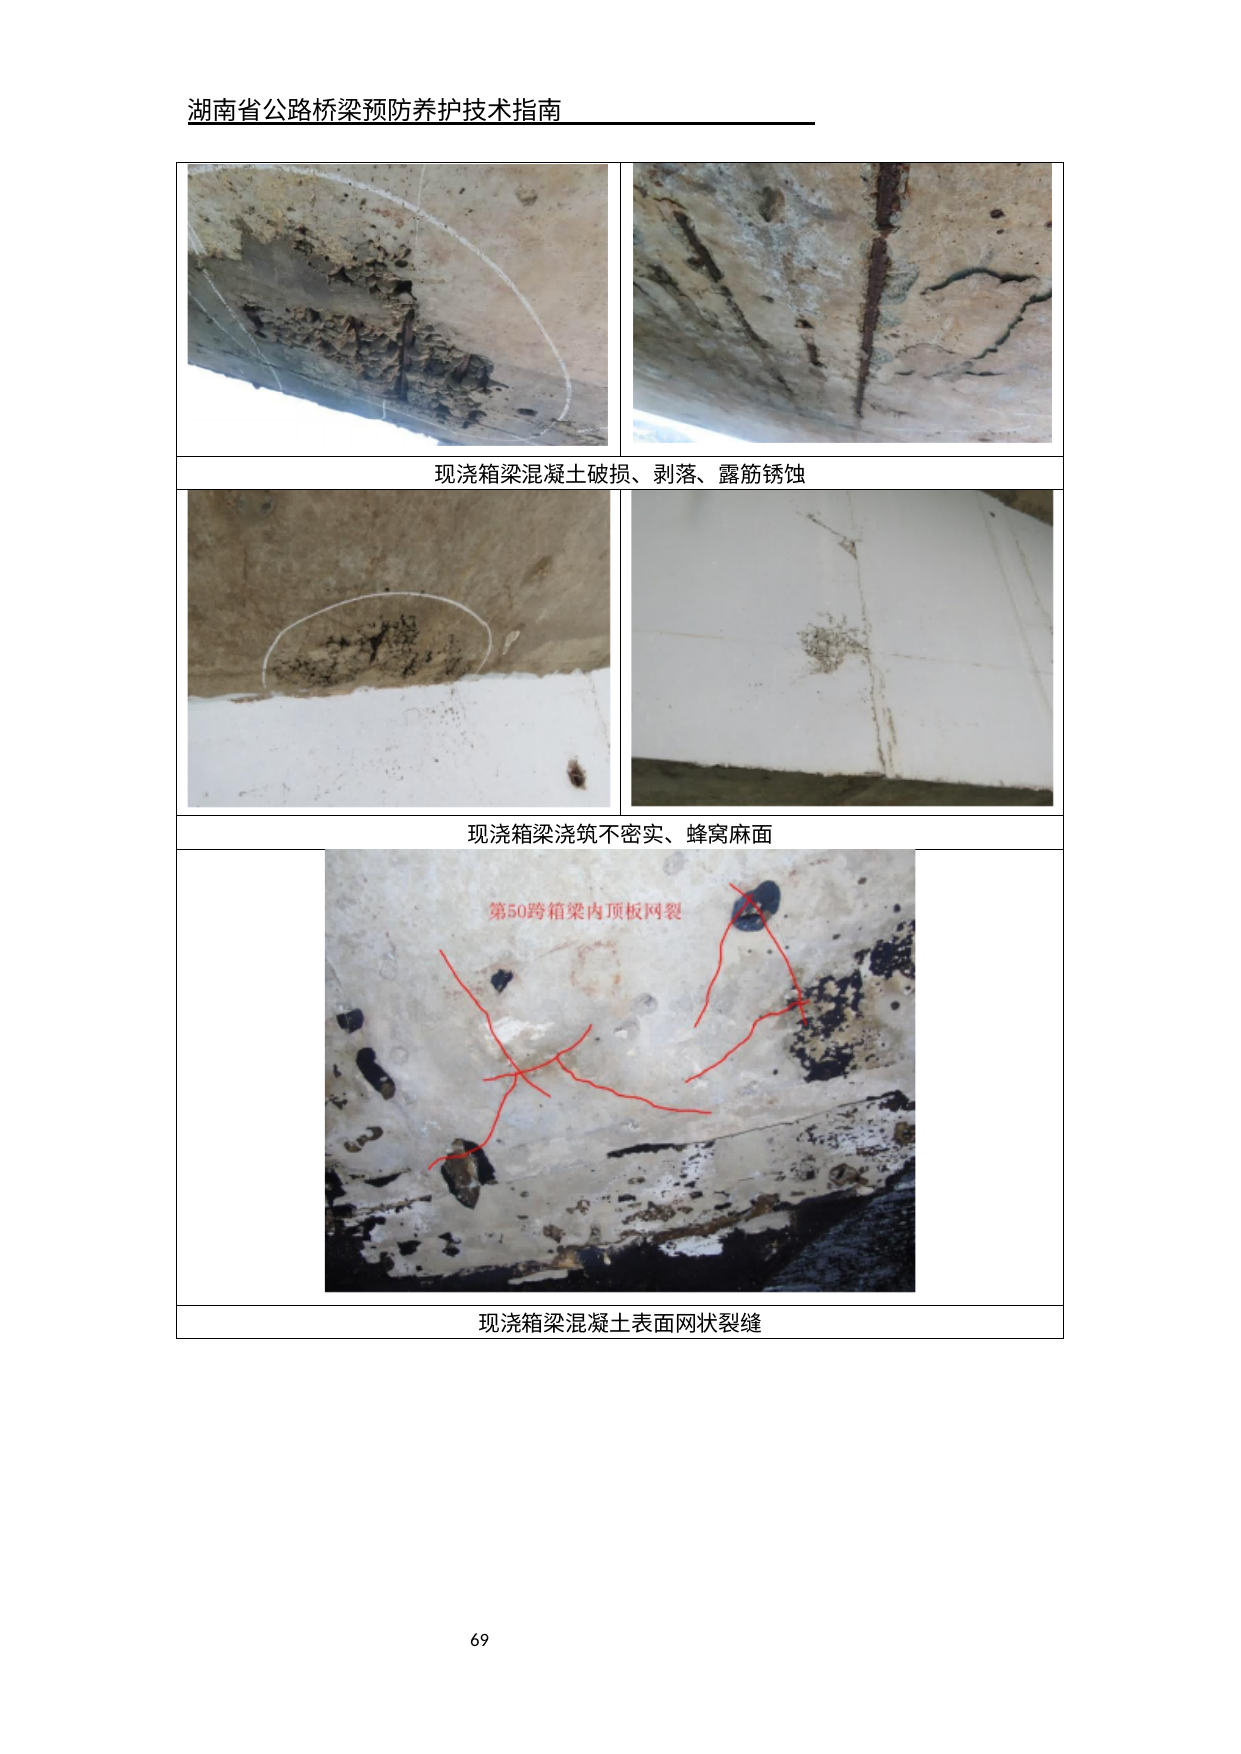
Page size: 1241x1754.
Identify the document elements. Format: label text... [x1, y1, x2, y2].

picture [631, 490, 1054, 808]
picture [187, 163, 609, 448]
table_cell 现浇箱梁浇筑不密实、蜂窝麻面 [177, 816, 1063, 849]
picture [324, 849, 916, 1294]
table_cell [177, 850, 1063, 1305]
table_cell 现浇箱梁混凝土破损、剥落、露筋锈蚀 [177, 457, 1063, 489]
table_cell [621, 163, 1063, 456]
table_cell [177, 163, 620, 456]
table_cell 现浇箱梁混凝土表面网状裂缝 [177, 1306, 1063, 1338]
picture [631, 163, 1053, 444]
picture [187, 490, 612, 809]
table_cell [177, 490, 620, 815]
table_cell [621, 490, 1063, 815]
